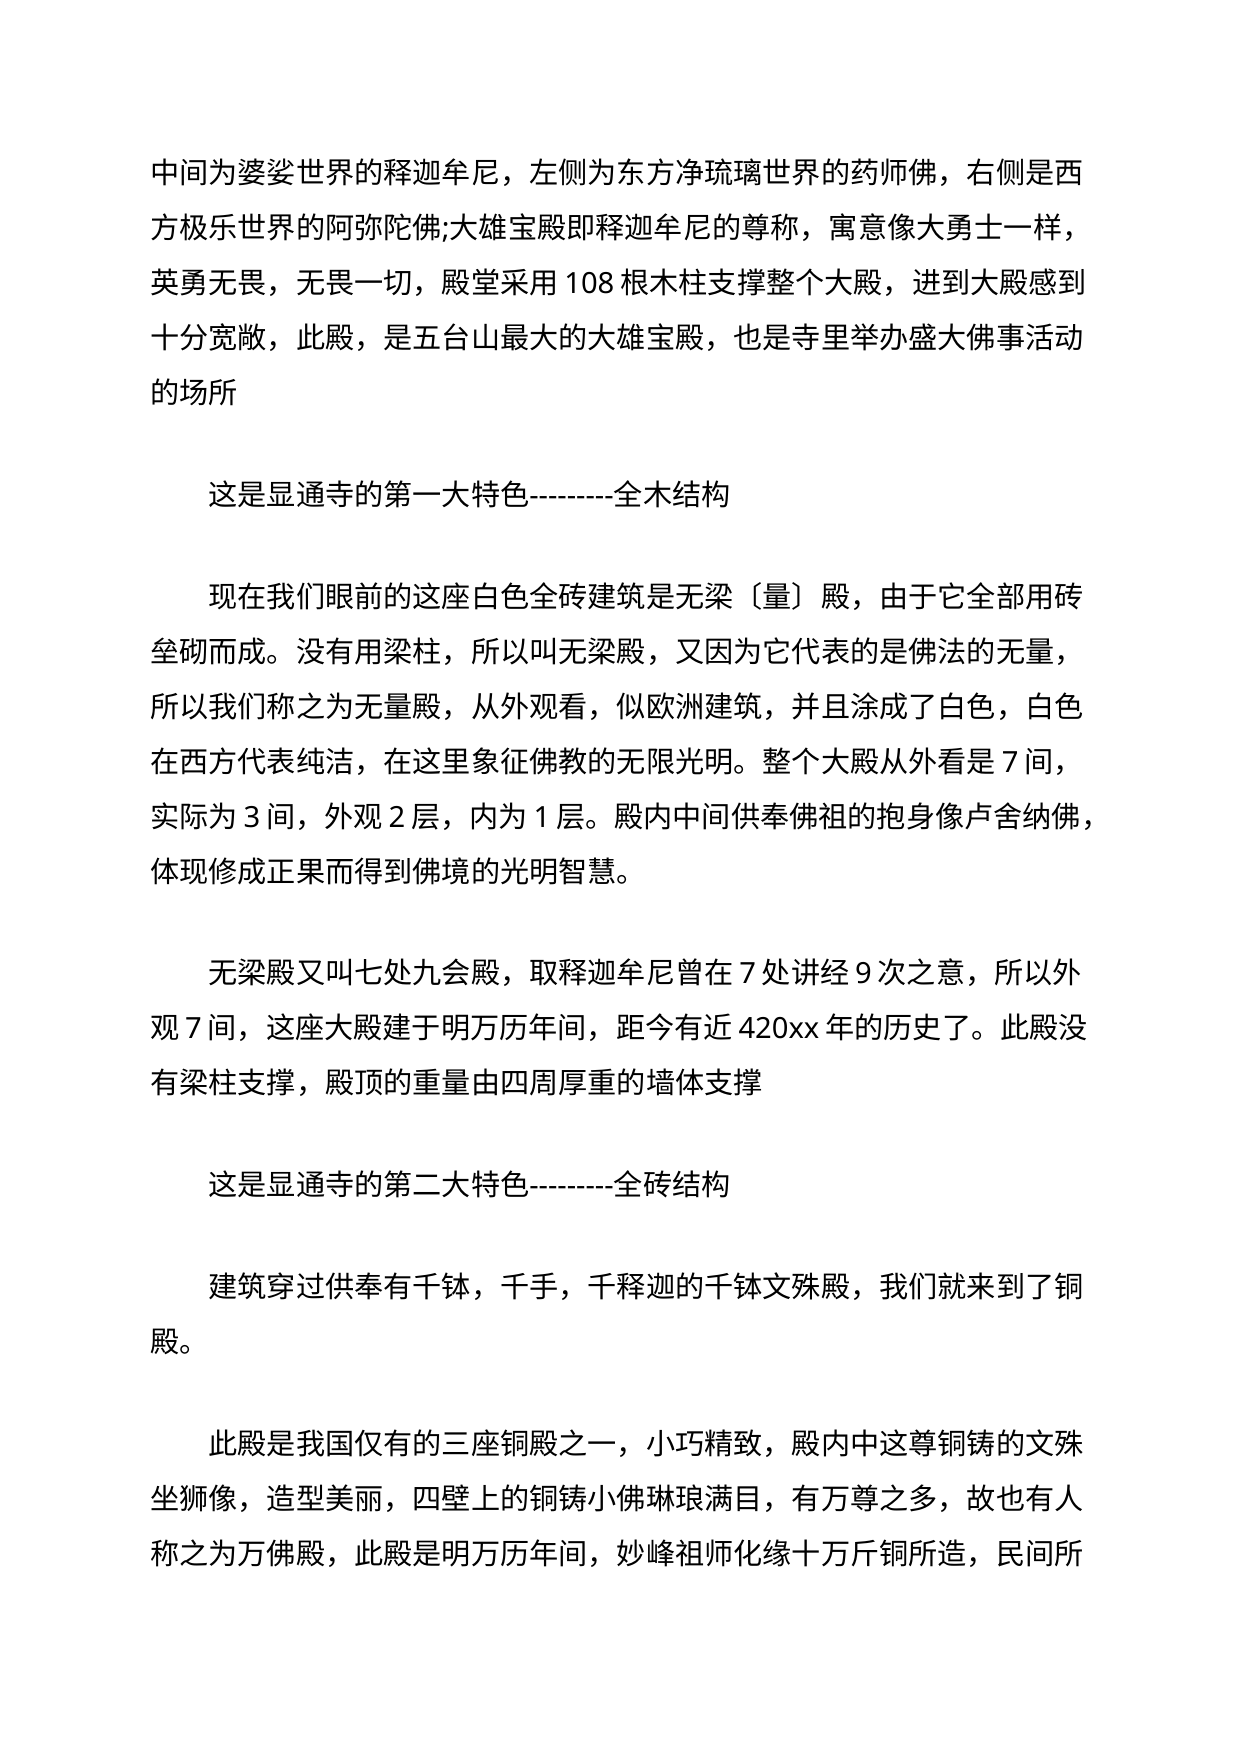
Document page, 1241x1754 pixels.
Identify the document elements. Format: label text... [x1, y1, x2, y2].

text 现在我们眼前的这座白色全砖建筑是无梁〔量〕殿，由于它全部用砖垒砌而成。没有用梁柱，所以叫无梁殿，又因为它代表的是佛法的无量，所以我们称之为无量殿，从外观看，似欧洲建筑，并且涂成了白色，白色在西方代表纯洁，在这里象征佛教的无限光明。整个大殿从外看是7间，实际为3间，外观2层，内为1层。殿内中间供奉佛祖的抱身像卢舍纳佛，体现修成正果而得到佛境的光明智慧。 [150, 573, 1090, 891]
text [150, 150, 1090, 412]
text 建筑穿过供奉有千钵，千手，千释迦的千钵文殊殿，我们就来到了铜殿。 [150, 1264, 1090, 1361]
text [150, 1420, 1090, 1572]
text 无梁殿又叫七处九会殿，取释迦牟尼曾在7处讲经9次之意，所以外观7间，这座大殿建于明万历年间，距今有近420xx年的历史了。此殿没有梁柱支撑，殿顶的重量由四周厚重的墙体支撑 [150, 950, 1090, 1102]
text 这是显通寺的第一大特色---------全木结构 [150, 472, 1090, 514]
text 这是显通寺的第二大特色---------全砖结构 [150, 1162, 1090, 1204]
